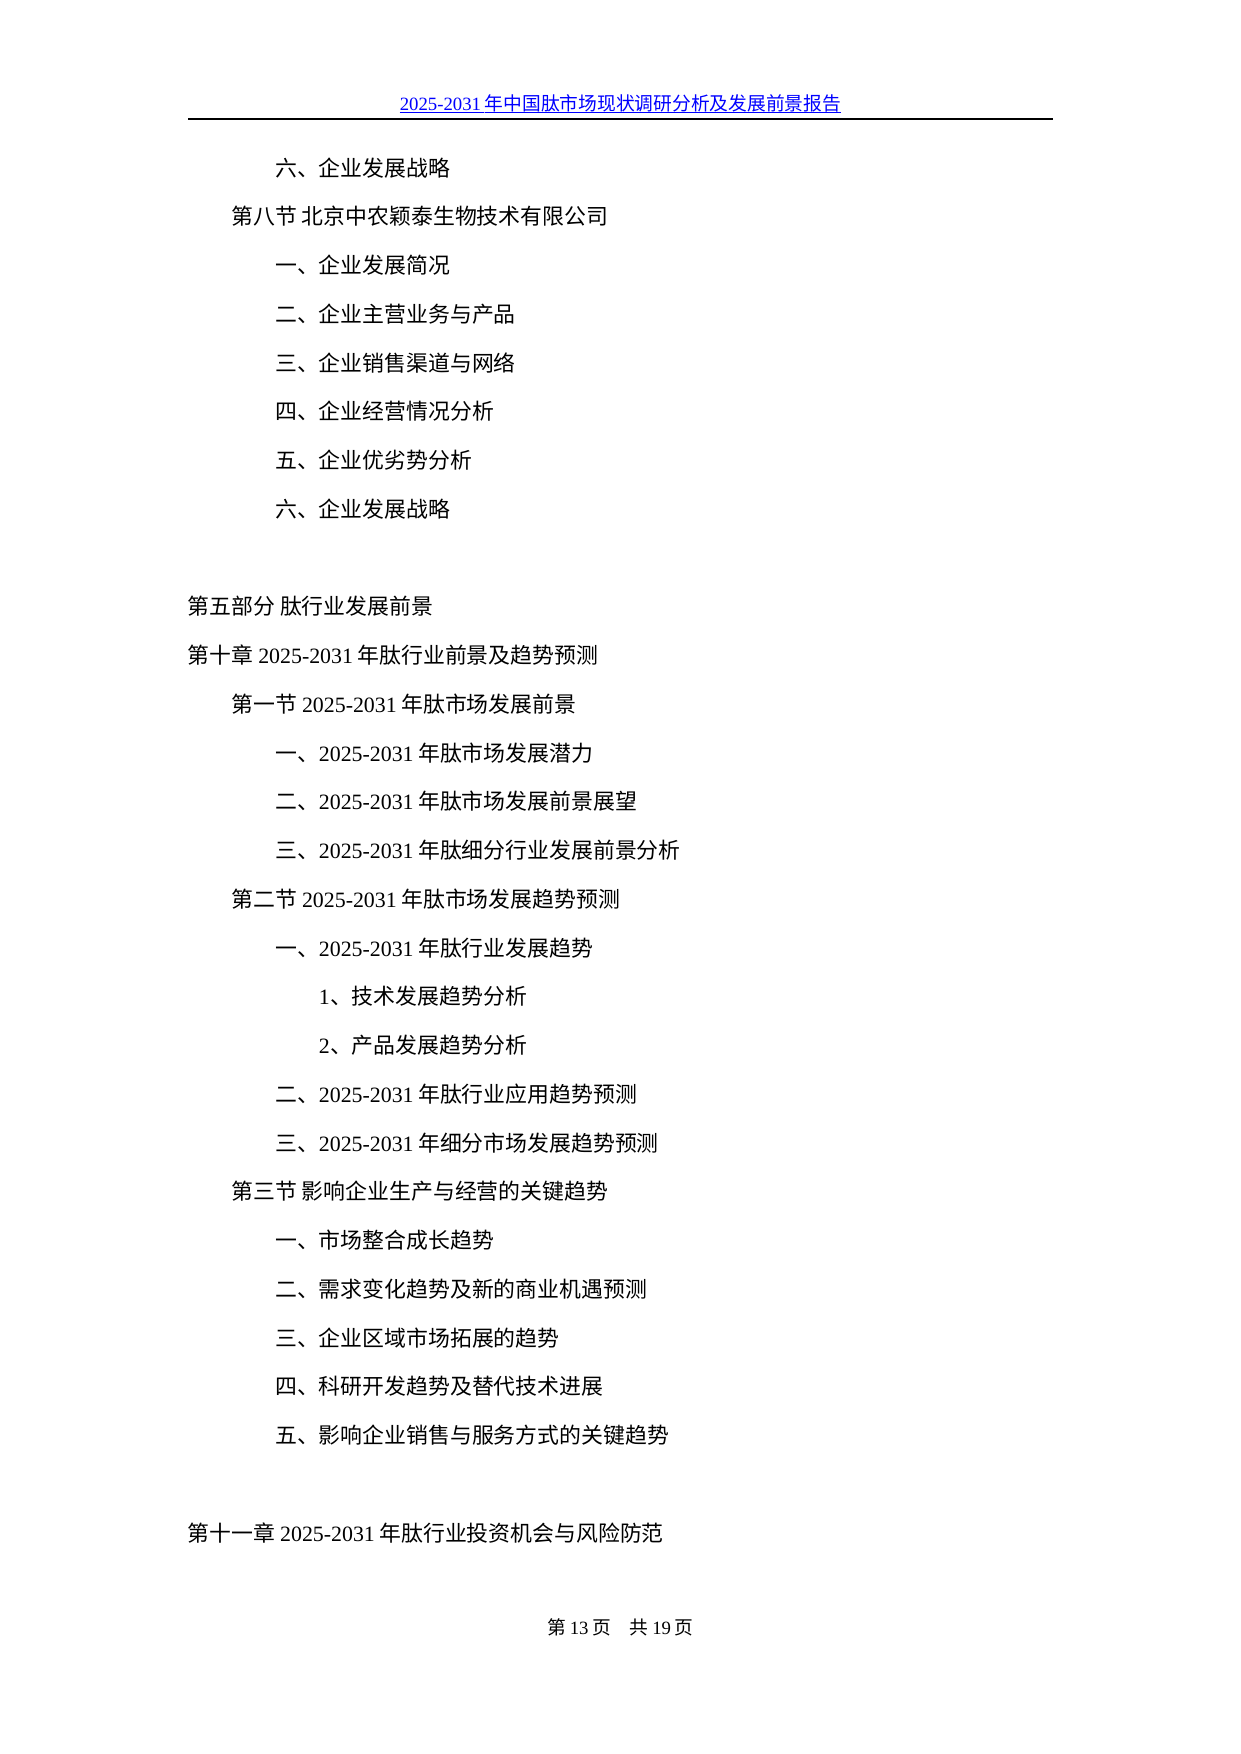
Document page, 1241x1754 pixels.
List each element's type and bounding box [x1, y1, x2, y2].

text [187, 150, 1053, 1548]
